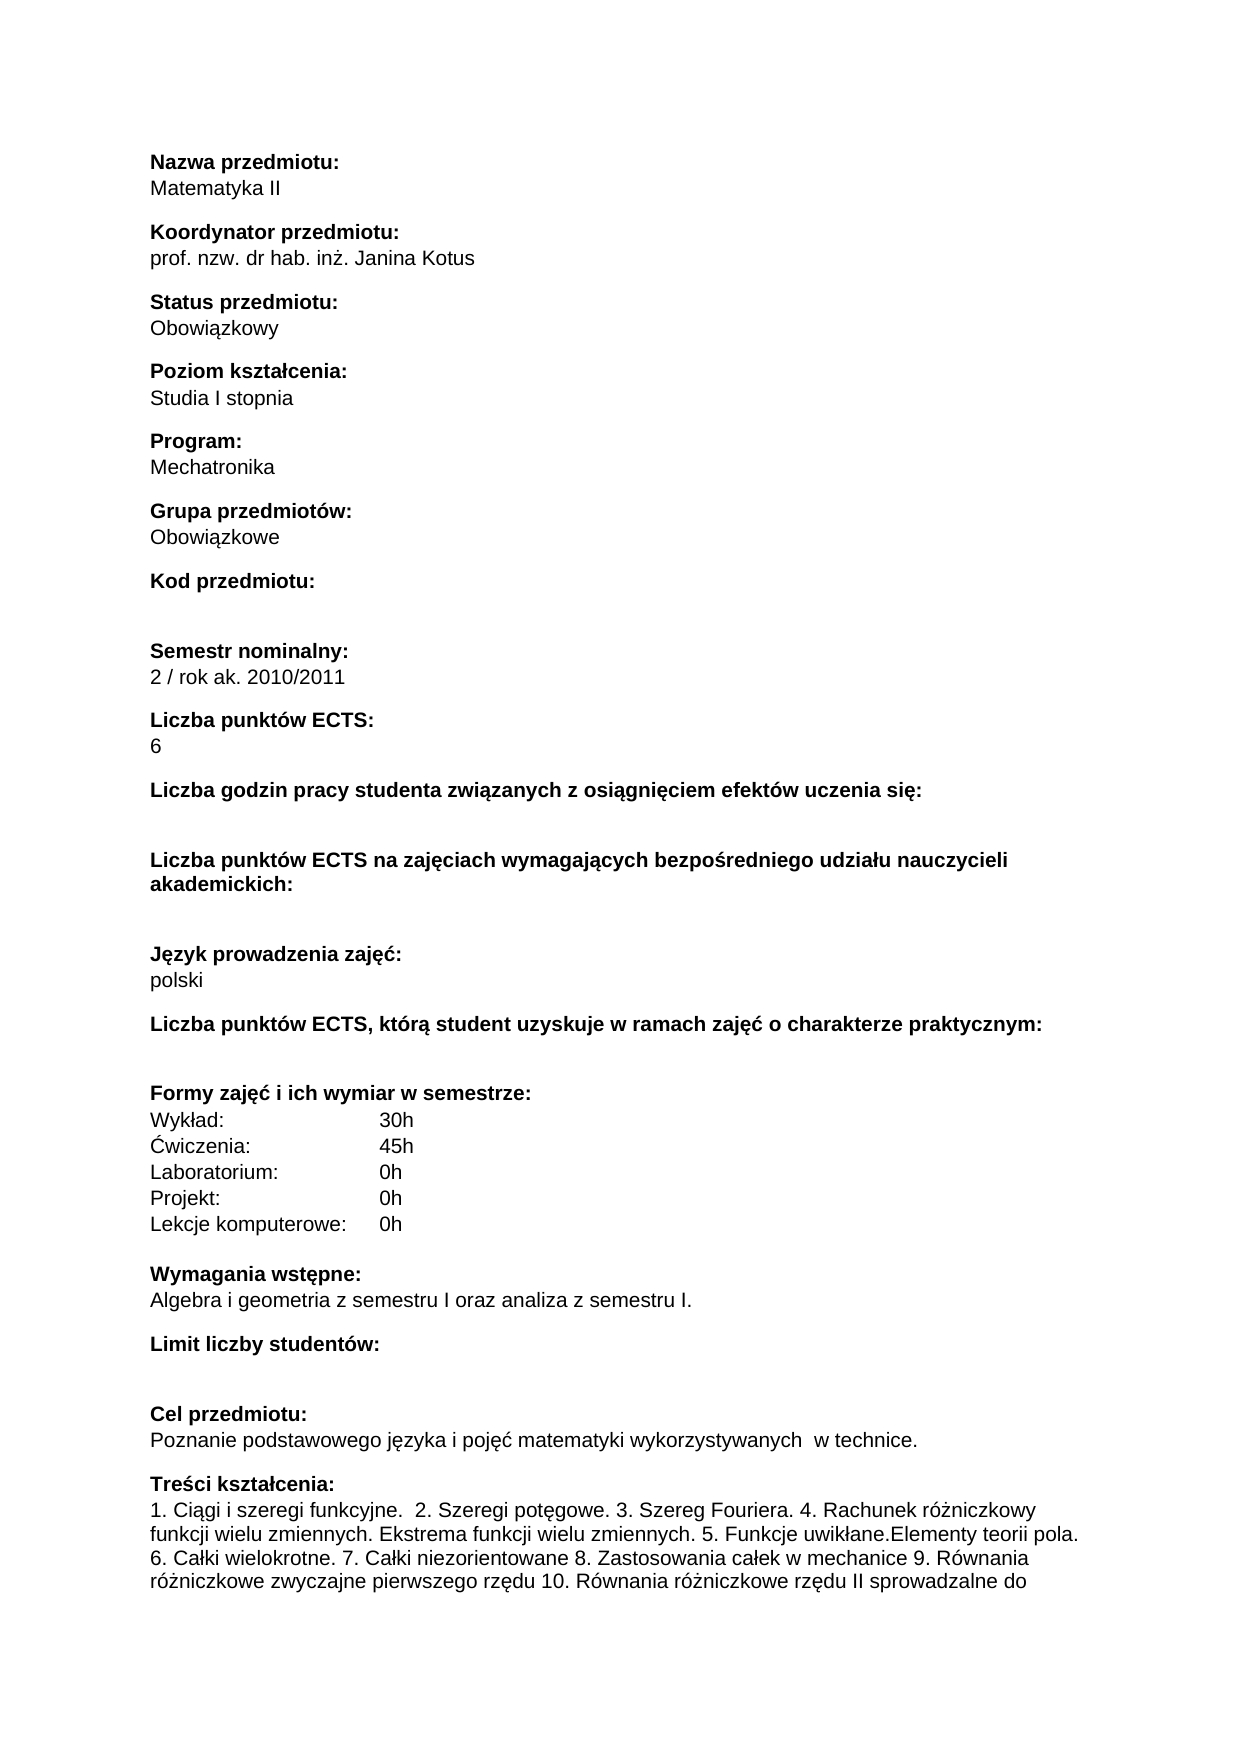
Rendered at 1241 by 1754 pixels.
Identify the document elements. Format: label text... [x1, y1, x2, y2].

text Semestr nominalny: [150, 638, 1090, 662]
table_header Wykład: [140, 1108, 367, 1132]
text Algebra i geometria z semestru I oraz analiza z semestru I. [150, 1288, 1090, 1312]
table_cell 0h [369, 1210, 597, 1236]
table_cell Projekt: [140, 1186, 367, 1210]
text prof. nzw. dr hab. inż. Janina Kotus [150, 246, 1090, 270]
text Treści kształcenia: [150, 1471, 1090, 1495]
text Limit liczby studentów: [150, 1332, 1090, 1356]
table_cell 0h [369, 1184, 597, 1210]
text polski [150, 968, 1090, 992]
text Status przedmiotu: [150, 289, 1090, 313]
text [150, 1497, 1090, 1593]
text Poznanie podstawowego języka i pojęć matematyki wykorzystywanych w technice. [150, 1428, 1090, 1452]
text Poziom kształcenia: [150, 359, 1090, 383]
text Język prowadzenia zajęć: [150, 942, 1090, 966]
text Obowiązkowe [150, 525, 1090, 549]
text Kod przedmiotu: [150, 569, 1090, 593]
text Nazwa przedmiotu: [150, 150, 1090, 174]
table_header 30h [369, 1108, 597, 1132]
text Cel przedmiotu: [150, 1402, 1090, 1426]
text Wymagania wstępne: [150, 1262, 1090, 1286]
text Koordynator przedmiotu: [150, 220, 1090, 244]
text Obowiązkowy [150, 316, 1090, 339]
text Mechatronika [150, 455, 1090, 479]
text 6 [150, 734, 1090, 758]
text Program: [150, 429, 1090, 453]
table_cell Lekcje komputerowe: [140, 1212, 367, 1236]
text Studia I stopnia [150, 385, 1090, 409]
text Liczba punktów ECTS, którą student uzyskuje w ramach zajęć o charakterze praktycznym: [150, 1011, 1090, 1035]
text Grupa przedmiotów: [150, 499, 1090, 523]
text Liczba godzin pracy studenta związanych z osiągnięciem efektów uczenia się: [150, 778, 1090, 802]
text Liczba punktów ECTS: [150, 708, 1090, 732]
text Liczba punktów ECTS na zajęciach wymagających bezpośredniego udziału nauczycieli akademickich: [150, 848, 1090, 896]
table_cell 0h [369, 1158, 597, 1184]
table_cell 45h [369, 1132, 597, 1158]
table_cell Ćwiczenia: [140, 1134, 367, 1158]
table_cell Laboratorium: [140, 1160, 367, 1184]
text 2 / rok ak. 2010/2011 [150, 664, 1090, 688]
text Formy zajęć i ich wymiar w semestrze: [150, 1081, 1090, 1105]
text Matematyka II [150, 176, 1090, 200]
